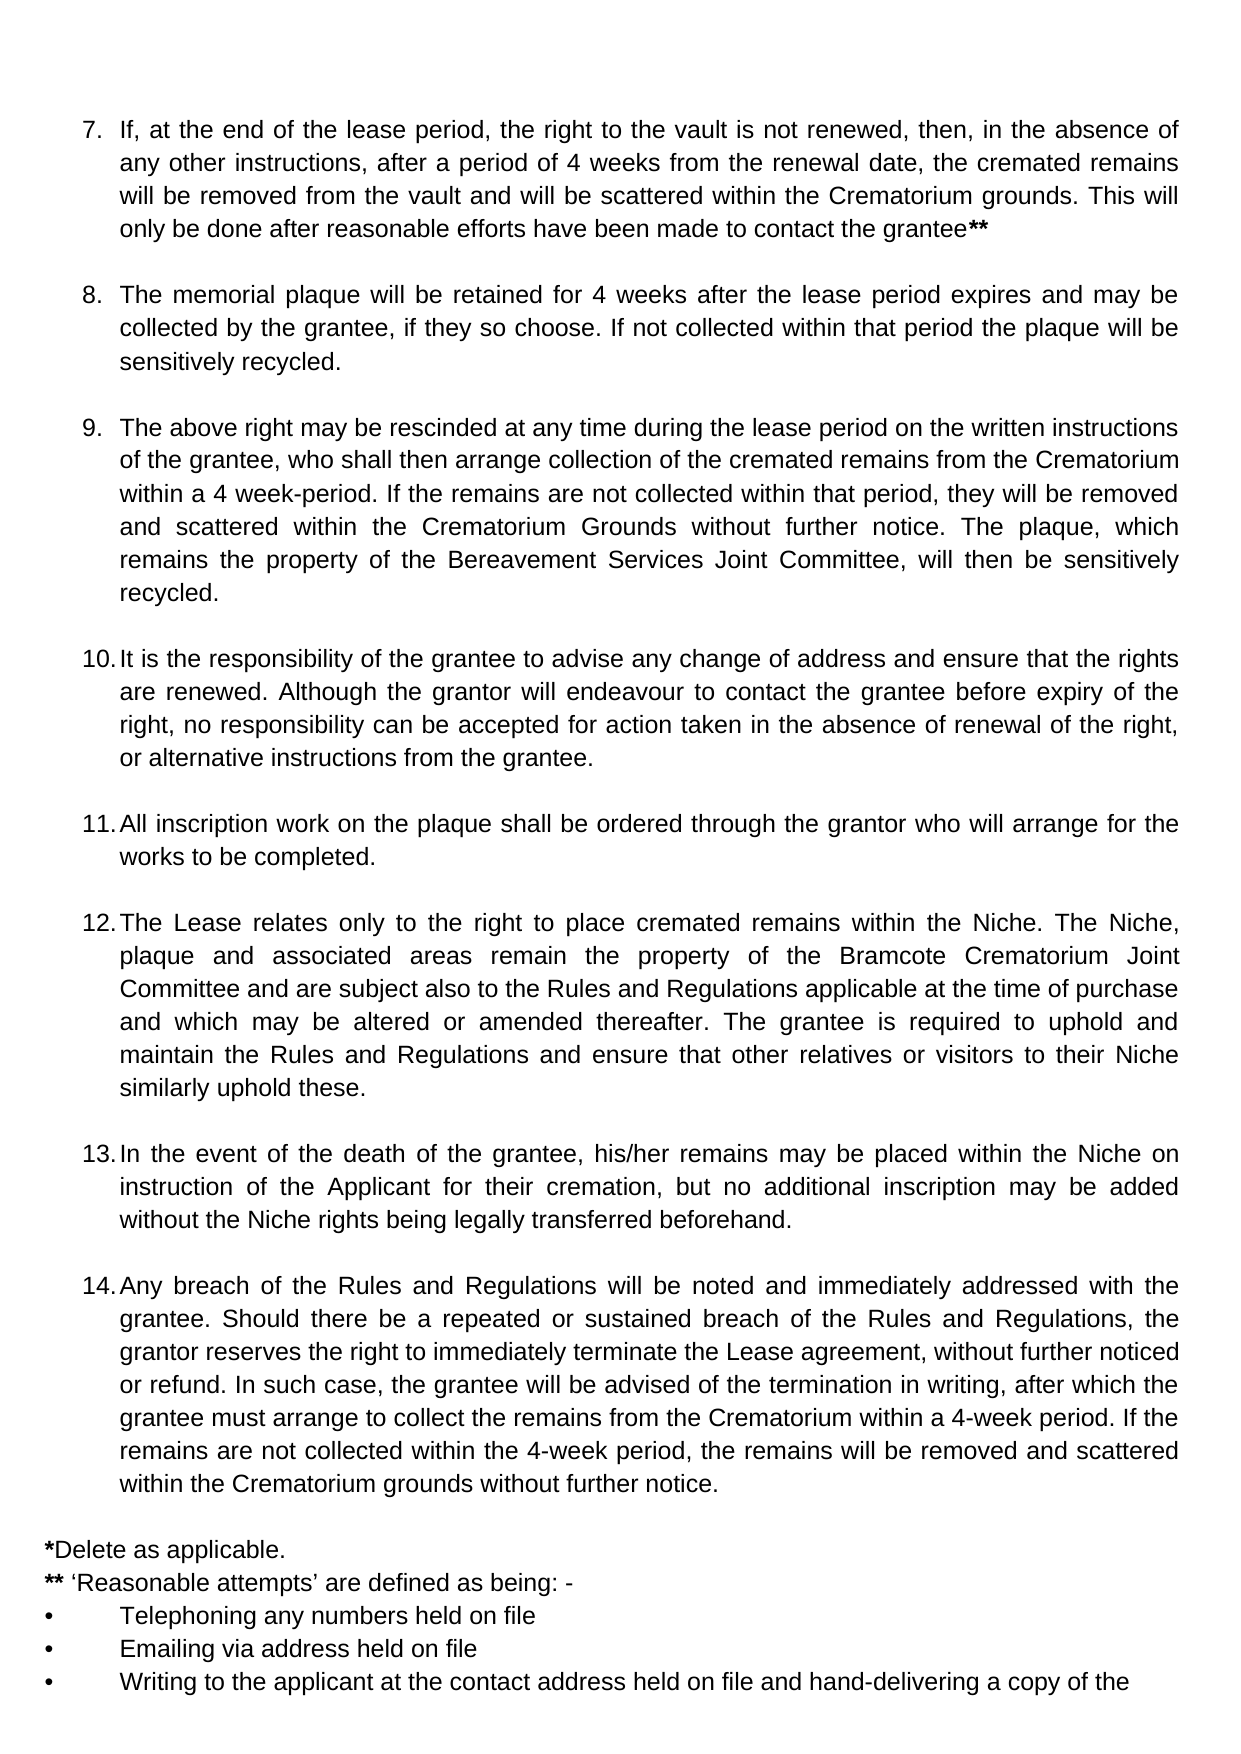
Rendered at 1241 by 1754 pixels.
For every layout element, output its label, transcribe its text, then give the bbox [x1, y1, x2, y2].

text ** ‘Reasonable attempts’ are defined as being: - [44, 1568, 1181, 1597]
list The above right may be rescinded at any time during the lease period on the written instructions of the grantee, who shall then arrange collection of the cremated remains from the Crematorium within a 4 week-period. If the remains are not collected within that period, they will be removed and scattered within the Crematorium Grounds without further notice. The plaque, which remains the property of the Bereavement Services Joint Committee, will then be sensitively recycled. [82, 412, 1181, 606]
list If, at the end of the lease period, the right to the vault is not renewed, then, in the absence of any other instructions, after a period of 4 weeks from the renewal date, the cremated remains will be removed from the vault and will be scattered within the Crematorium grounds. This will only be done after reasonable efforts have been made to contact the grantee** [82, 115, 1181, 243]
list All inscription work on the plaque shall be ordered through the grantor who will arrange for the works to be completed. [82, 809, 1181, 871]
list The Lease relates only to the right to place cremated remains within the Niche. The Niche, plaque and associated areas remain the property of the Bramcote Crematorium Joint Committee and are subject also to the Rules and Regulations applicable at the time of purchase and which may be altered or amended thereafter. The grantee is required to uphold and maintain the Rules and Regulations and ensure that other relatives or visitors to their Niche similarly uphold these. [82, 908, 1181, 1102]
text *Delete as applicable. [44, 1535, 1181, 1564]
text • Emailing via address held on file [44, 1634, 1181, 1663]
list The memorial plaque will be retained for 4 weeks after the lease period expires and may be collected by the grantee, if they so choose. If not collected within that period the plaque will be sensitively recycled. [82, 280, 1181, 375]
text • Telephoning any numbers held on file [44, 1601, 1181, 1630]
list In the event of the death of the grantee, his/her remains may be placed within the Niche on instruction of the Applicant for their cremation, but no additional inscription may be added without the Niche rights being legally transferred beforehand. [82, 1139, 1181, 1234]
text • Writing to the applicant at the contact address held on file and hand-delivering a copy of the [44, 1667, 1181, 1696]
list Any breach of the Rules and Regulations will be noted and immediately addressed with the grantee. Should there be a repeated or sustained breach of the Rules and Regulations, the grantor reserves the right to immediately terminate the Lease agreement, without further noticed or refund. In such case, the grantee will be advised of the termination in writing, after which the grantee must arrange to collect the remains from the Crematorium within a 4-week period. If the remains are not collected within the 4-week period, the remains will be removed and scattered within the Crematorium grounds without further notice. [82, 1271, 1181, 1498]
list It is the responsibility of the grantee to advise any change of address and ensure that the rights are renewed. Although the grantor will endeavour to contact the grantee before expiry of the right, no responsibility can be accepted for action taken in the absence of renewal of the right, or alternative instructions from the grantee. [82, 644, 1181, 771]
